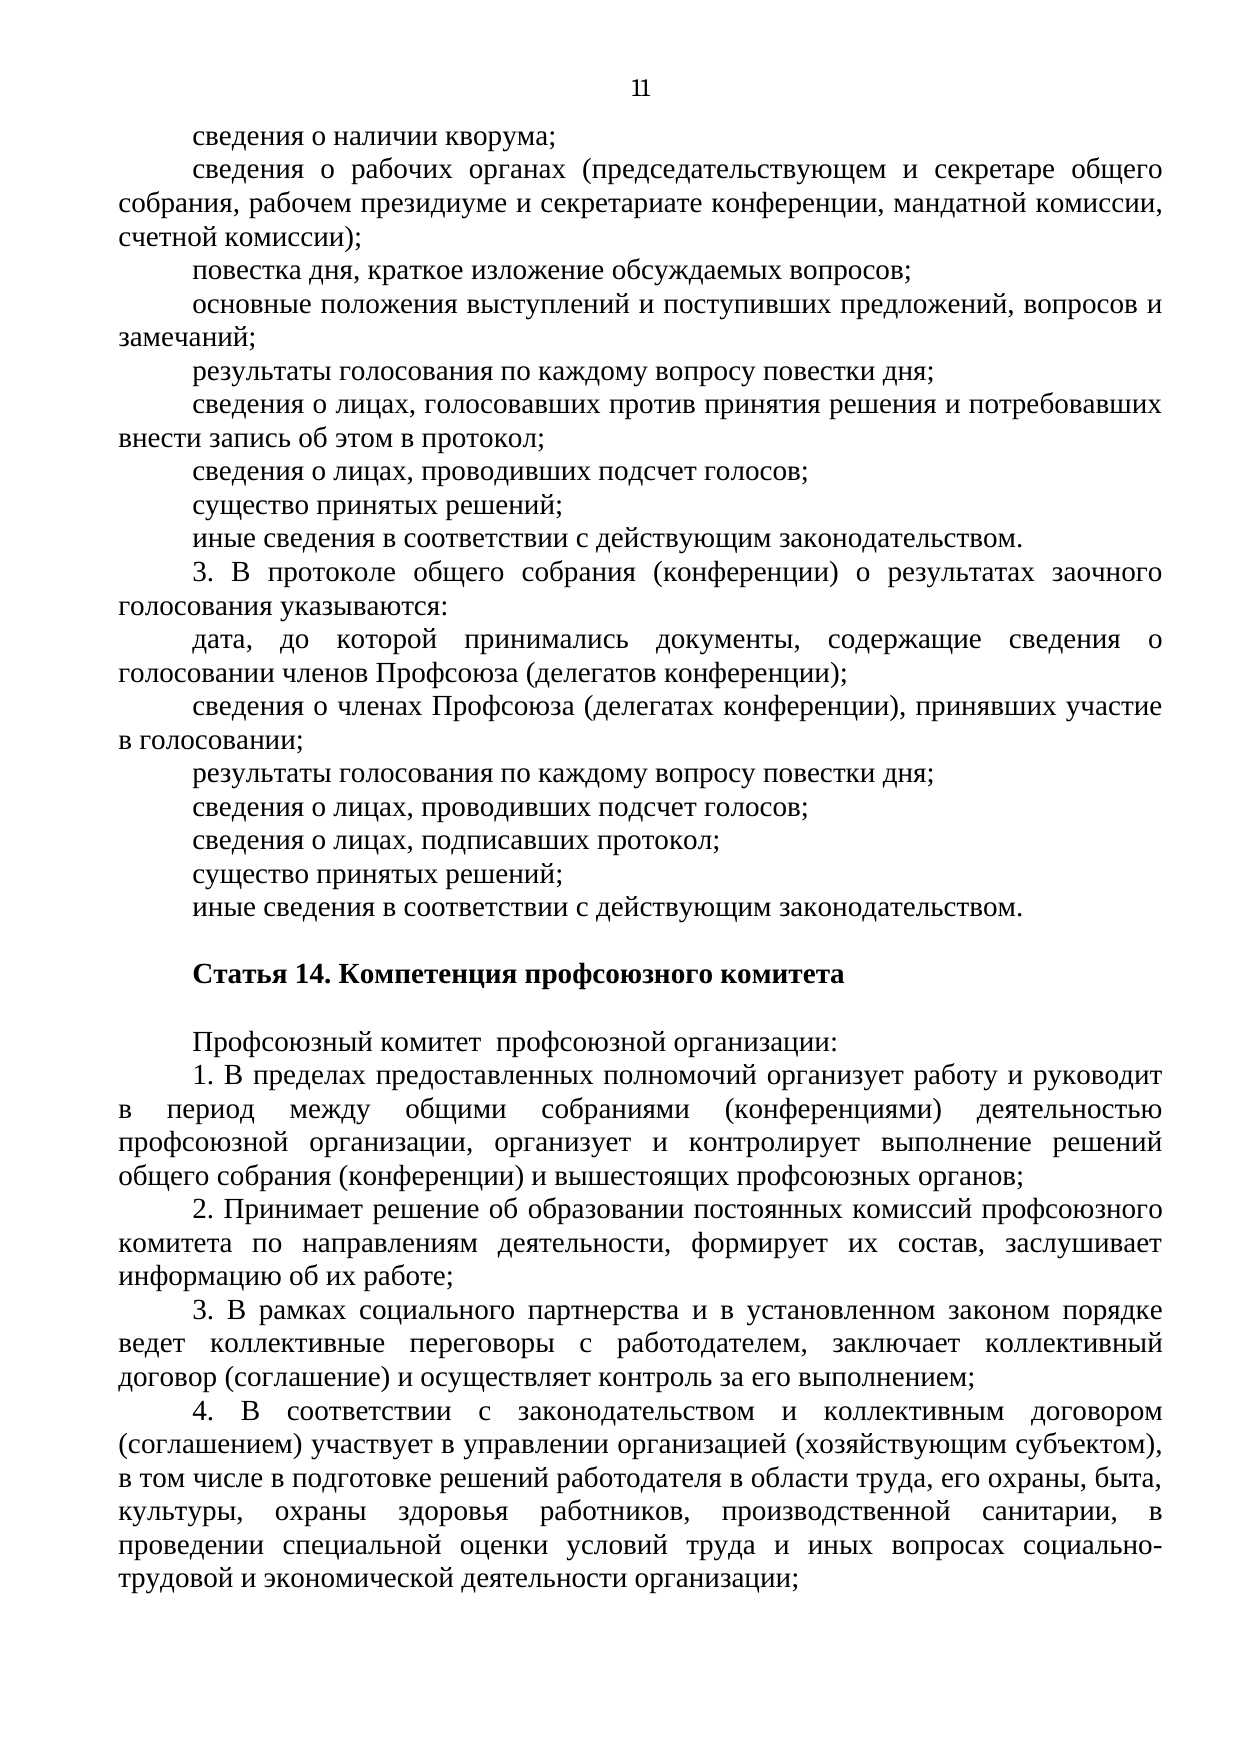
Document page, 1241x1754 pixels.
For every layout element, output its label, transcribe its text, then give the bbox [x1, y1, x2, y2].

text Профсоюзный комитет профсоюзной организации: [118, 1024, 1163, 1057]
text повестка дня, краткое изложение обсуждаемых вопросов; [118, 252, 1163, 286]
text 2. Принимает решение об образовании постоянных комиссий профсоюзного комитета по направлениям деятельности, формирует их состав, заслушивает информацию об их работе; [118, 1191, 1163, 1292]
text сведения о рабочих органах (председательствующем и секретаре общего собрания, рабочем президиуме и секретариате конференции, мандатной комиссии, счетной комиссии); [118, 152, 1163, 252]
text результаты голосования по каждому вопросу повестки дня; [118, 755, 1163, 789]
text Статья 14. Компетенция профсоюзного комитета [118, 957, 1163, 990]
text сведения о членах Профсоюза (делегатах конференции), принявших участие в голосовании; [118, 688, 1163, 755]
text результаты голосования по каждому вопросу повестки дня; [118, 353, 1163, 386]
text дата, до которой принимались документы, содержащие сведения о голосовании членов Профсоюза (делегатов конференции); [118, 621, 1163, 688]
text иные сведения в соответствии с действующим законодательством. [118, 889, 1163, 923]
text основные положения выступлений и поступивших предложений, вопросов и замечаний; [118, 286, 1163, 353]
text сведения о наличии кворума; [118, 118, 1163, 152]
text 4. В соответствии с законодательством и коллективным договором (соглашением) участвует в управлении организацией (хозяйствующим субъектом), в том числе в подготовке решений работодателя в области труда, его охраны, быта, культуры, охраны здоровья работников, производственной санитарии, в проведении специальной оценки условий труда и иных вопросах социально-трудовой и экономической деятельности организации; [118, 1393, 1163, 1594]
text сведения о лицах, голосовавших против принятия решения и потребовавших внести запись об этом в протокол; [118, 386, 1163, 453]
text существо принятых решений; [118, 856, 1163, 889]
text сведения о лицах, проводивших подсчет голосов; [118, 453, 1163, 487]
text иные сведения в соответствии с действующим законодательством. [118, 521, 1163, 554]
text 3. В рамках социального партнерства и в установленном законом порядке ведет коллективные переговоры с работодателем, заключает коллективный договор (соглашение) и осуществляет контроль за его выполнением; [118, 1292, 1163, 1393]
text существо принятых решений; [118, 487, 1163, 521]
text 3. В протоколе общего собрания (конференции) о результатах заочного голосования указываются: [118, 554, 1163, 621]
text сведения о лицах, проводивших подсчет голосов; [118, 789, 1163, 822]
text 1. В пределах предоставленных полномочий организует работу и руководит в период между общими собраниями (конференциями) деятельностью профсоюзной организации, организует и контролирует выполнение решений общего собрания (конференции) и вышестоящих профсоюзных органов; [118, 1057, 1163, 1191]
text сведения о лицах, подписавших протокол; [118, 822, 1163, 856]
